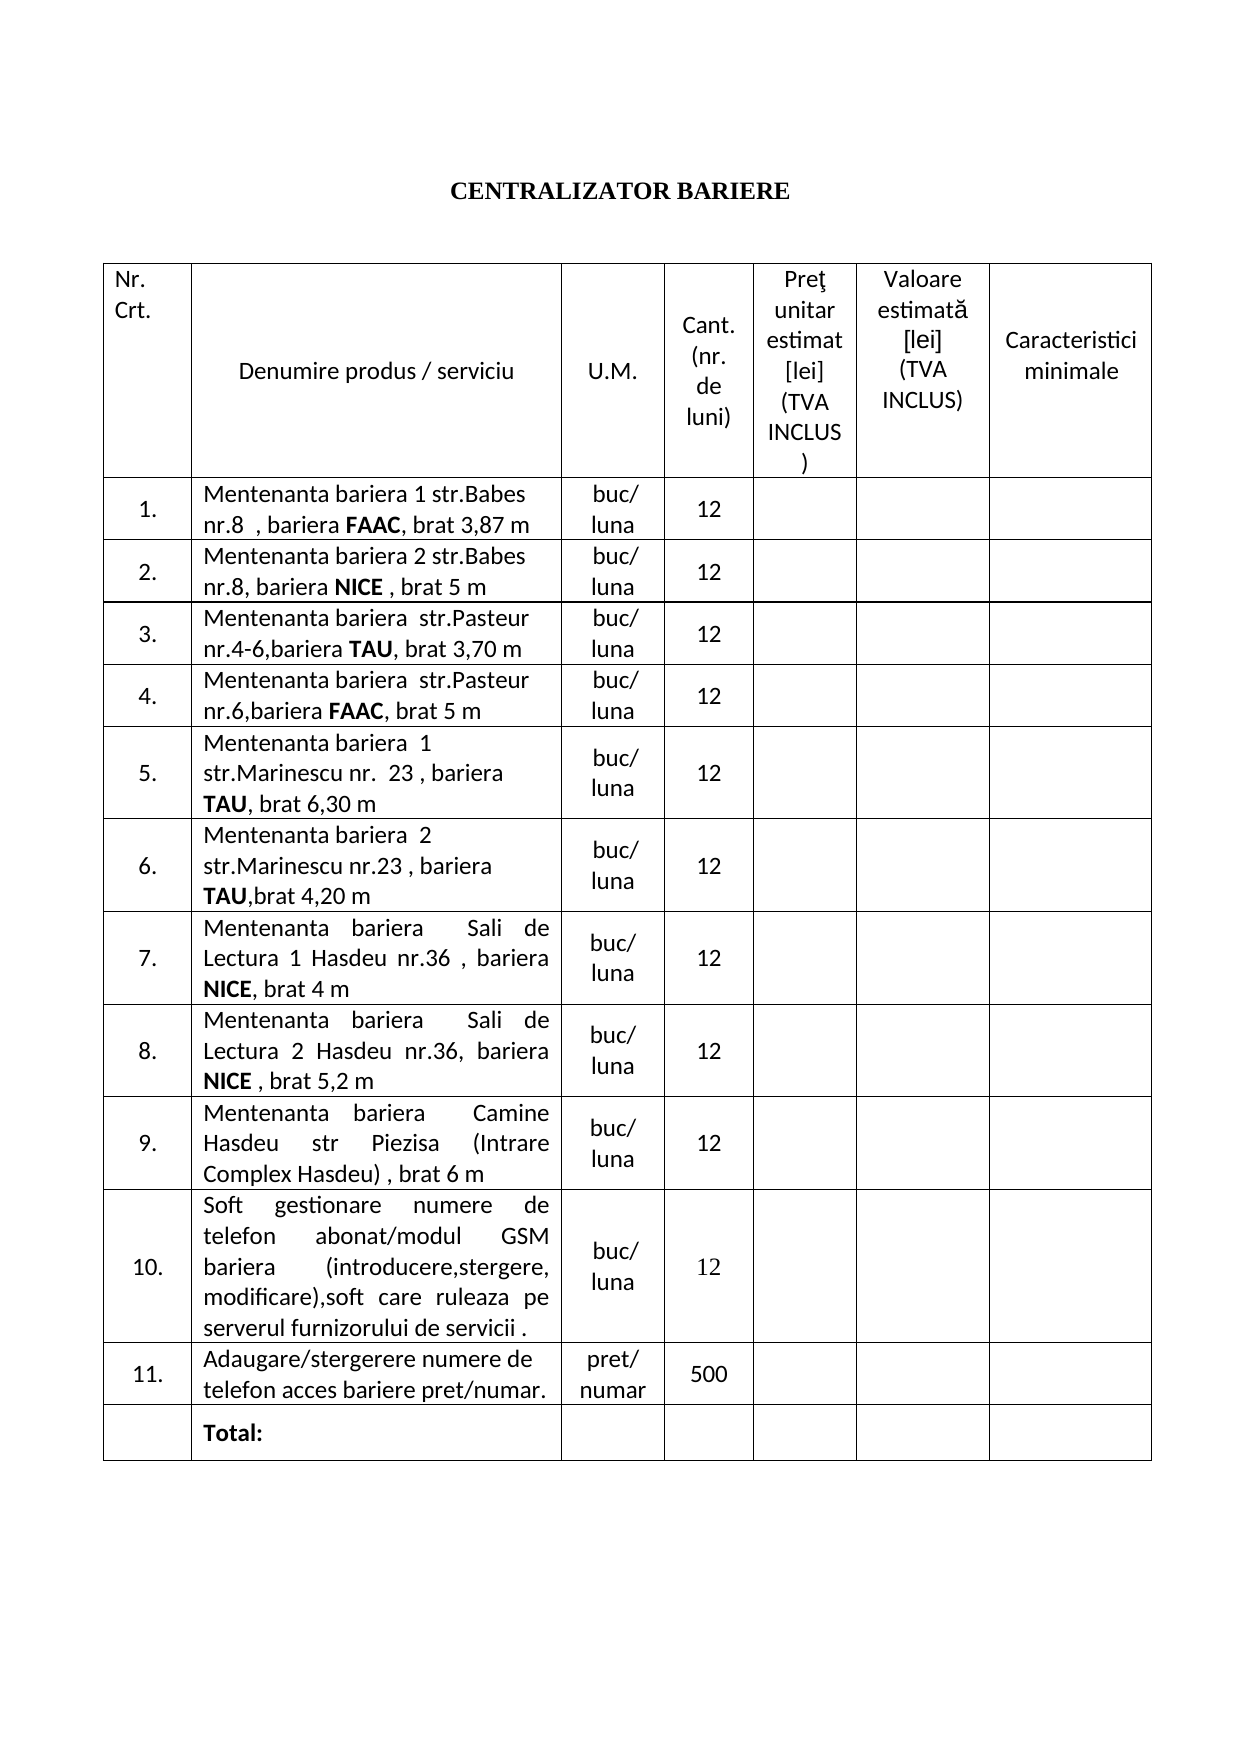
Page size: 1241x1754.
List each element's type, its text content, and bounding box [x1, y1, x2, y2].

table_cell Mentenanta bariera Sali de Lectura 2 Hasdeu nr.36, bariera NICE , brat 5,2 m [192, 1005, 561, 1096]
table_cell 12 [665, 912, 753, 1003]
table_cell [990, 1097, 1151, 1189]
table_cell buc/ luna [562, 1190, 664, 1342]
table_cell 500 [665, 1343, 753, 1404]
table_cell [990, 1190, 1151, 1342]
table_cell 8. [104, 1005, 191, 1096]
table_cell Mentenanta bariera str.Pasteur nr.6,bariera FAAC, brat 5 m [192, 665, 561, 726]
table_cell Total: [192, 1405, 561, 1459]
table_cell Soft gestionare numere de telefon abonat/modul GSM bariera (introducere,stergere, modificare),soft care ruleaza pe serverul furnizorului de servicii . [192, 1190, 561, 1342]
table_cell buc/ luna [562, 603, 664, 663]
table_cell 1. [104, 478, 191, 539]
table_cell [857, 478, 989, 539]
table_cell [990, 912, 1151, 1003]
table_cell 9. [104, 1097, 191, 1189]
table_cell 12 [665, 1005, 753, 1096]
table_cell [857, 603, 989, 663]
table_cell 10. [104, 1190, 191, 1342]
table_header Denumire produs / serviciu [192, 264, 561, 477]
table_cell [754, 665, 856, 726]
table_cell [857, 727, 989, 818]
table_cell [754, 1190, 856, 1342]
table_cell 3. [104, 603, 191, 663]
table_cell [990, 1343, 1151, 1404]
table_cell 4. [104, 665, 191, 726]
table_cell 12 [665, 665, 753, 726]
table_cell [857, 1190, 989, 1342]
table_header Preţ unitar estimat [lei] (TVA INCLUS) [754, 264, 856, 477]
table_cell 12 [665, 819, 753, 911]
table_cell buc/ luna [562, 665, 664, 726]
table_cell 12 [665, 478, 753, 539]
table_cell [990, 1005, 1151, 1096]
table_cell [754, 540, 856, 601]
table_cell [754, 1097, 856, 1189]
table_cell 12 [665, 540, 753, 601]
table_cell [857, 1405, 989, 1459]
text CENTRALIZATOR BARIERE [148, 176, 1093, 205]
table_cell Mentenanta bariera 2 str.Babes nr.8, bariera NICE , brat 5 m [192, 540, 561, 601]
table_cell buc/ luna [562, 819, 664, 911]
table_cell 5. [104, 727, 191, 818]
table_cell [754, 603, 856, 663]
table_cell [990, 819, 1151, 911]
table_cell Adaugare/stergerere numere de telefon acces bariere pret/numar. [192, 1343, 561, 1404]
table_cell [857, 912, 989, 1003]
table_cell buc/ luna [562, 912, 664, 1003]
table_cell buc/ luna [562, 540, 664, 601]
table_cell [754, 1005, 856, 1096]
table_cell [857, 1343, 989, 1404]
table_cell [857, 540, 989, 601]
table_cell 11. [104, 1343, 191, 1404]
table_header Nr. Crt. [104, 264, 191, 477]
table_cell 12 [665, 1190, 753, 1342]
table_cell pret/ numar [562, 1343, 664, 1404]
table_cell buc/ luna [562, 478, 664, 539]
table_cell [754, 1343, 856, 1404]
table_header Valoare estimată [lei] (TVA INCLUS) [857, 264, 989, 477]
table_cell [754, 478, 856, 539]
table_cell [990, 540, 1151, 601]
table_cell [754, 727, 856, 818]
table_cell [857, 665, 989, 726]
table_header Caracteristici minimale [990, 264, 1151, 477]
table_cell 6. [104, 819, 191, 911]
table_cell Mentenanta bariera 2 str.Marinescu nr.23 , bariera TAU,brat 4,20 m [192, 819, 561, 911]
table_cell [990, 727, 1151, 818]
table_cell Mentenanta bariera str.Pasteur nr.4-6,bariera TAU, brat 3,70 m [192, 603, 561, 663]
table_cell [990, 478, 1151, 539]
table_cell [857, 1097, 989, 1189]
table_header Cant. (nr. de luni) [665, 264, 753, 477]
table_cell buc/ luna [562, 1097, 664, 1189]
table_cell [857, 819, 989, 911]
table_cell [754, 912, 856, 1003]
table_cell [665, 1405, 753, 1459]
table_cell Mentenanta bariera 1 str.Marinescu nr. 23 , bariera TAU, brat 6,30 m [192, 727, 561, 818]
table_header U.M. [562, 264, 664, 477]
table_cell 12 [665, 727, 753, 818]
table_cell [990, 1405, 1151, 1459]
table_cell Mentenanta bariera Sali de Lectura 1 Hasdeu nr.36 , bariera NICE, brat 4 m [192, 912, 561, 1003]
table_cell [857, 1005, 989, 1096]
table_cell [104, 1405, 191, 1459]
table_cell [990, 665, 1151, 726]
table_cell 12 [665, 1097, 753, 1189]
table_cell Mentenanta bariera Camine Hasdeu str Piezisa (Intrare Complex Hasdeu) , brat 6 m [192, 1097, 561, 1189]
table_cell [990, 603, 1151, 663]
table_cell 12 [665, 603, 753, 663]
table_cell 7. [104, 912, 191, 1003]
table_cell [754, 1405, 856, 1459]
table_cell buc/ luna [562, 1005, 664, 1096]
table_cell 2. [104, 540, 191, 601]
table_cell buc/ luna [562, 727, 664, 818]
table_cell [754, 819, 856, 911]
table_cell Mentenanta bariera 1 str.Babes nr.8 , bariera FAAC, brat 3,87 m [192, 478, 561, 539]
table_cell [562, 1405, 664, 1459]
